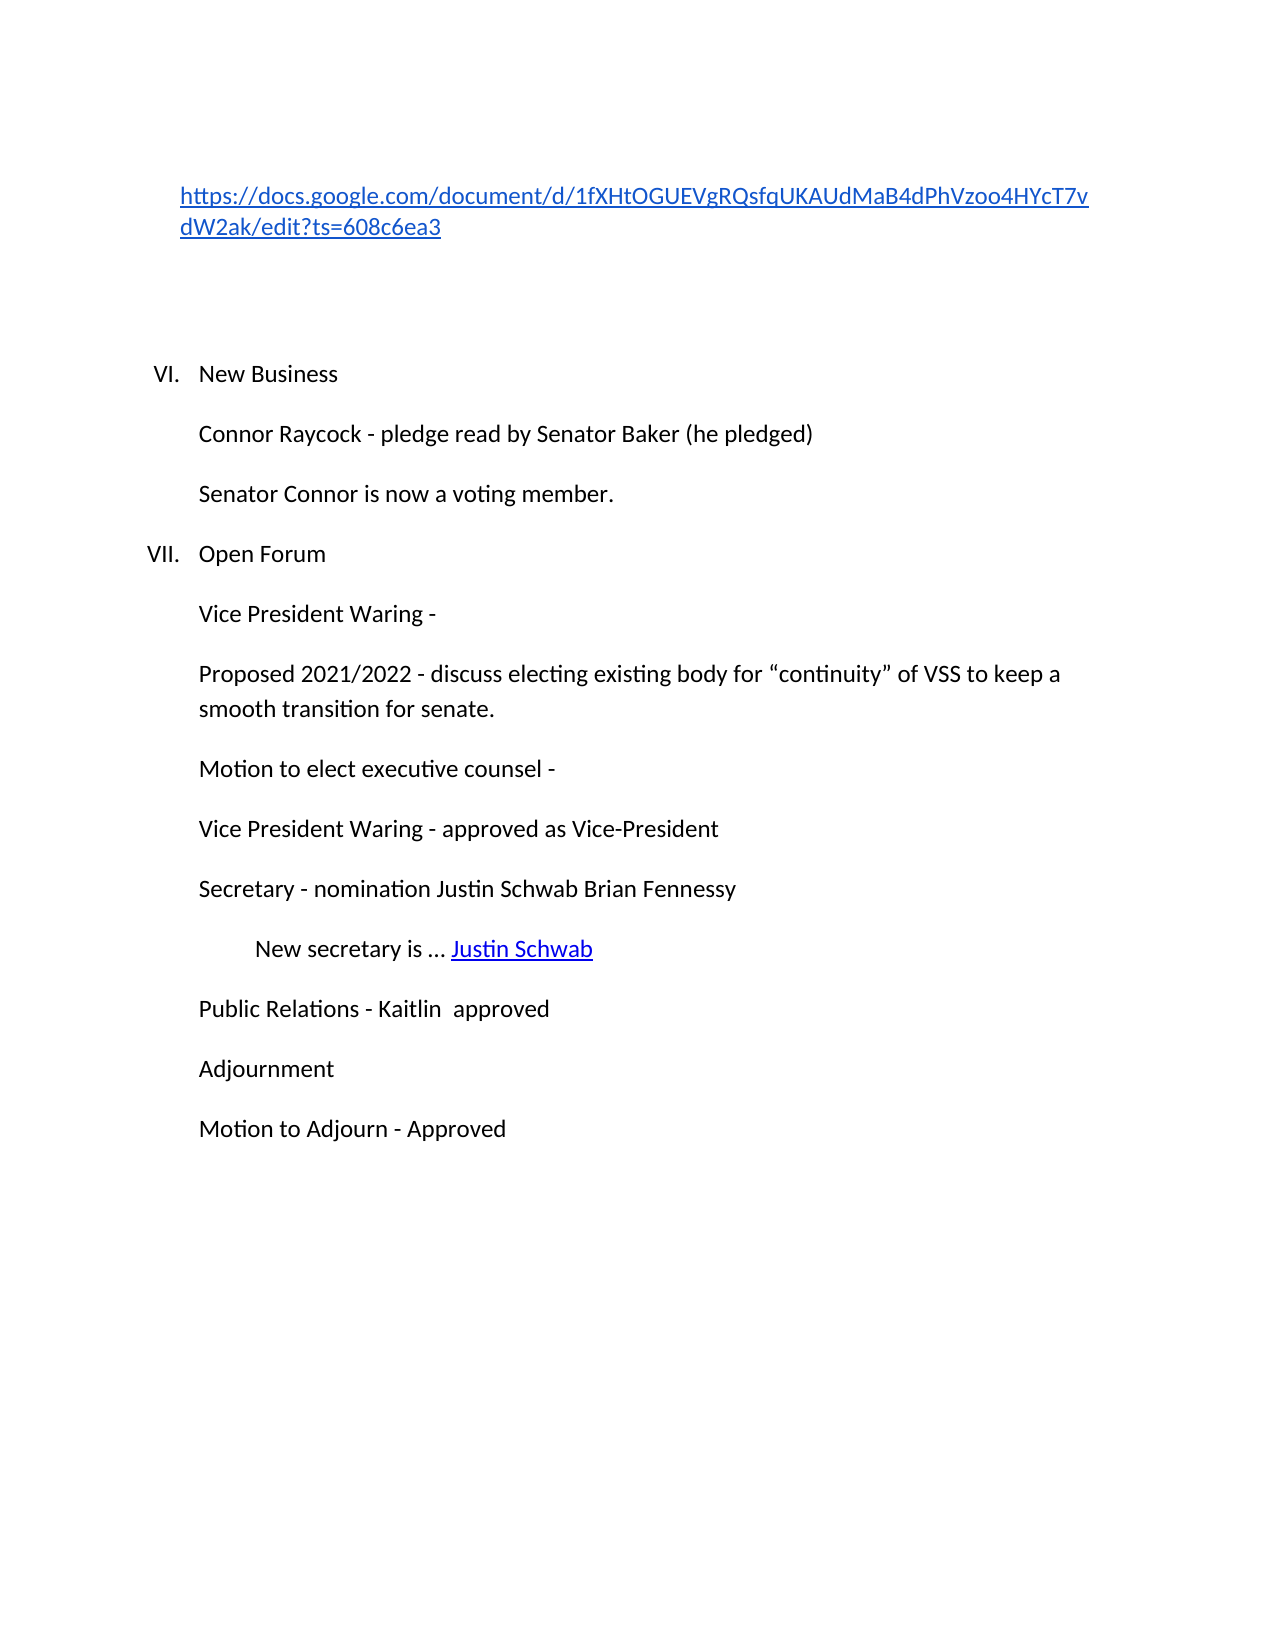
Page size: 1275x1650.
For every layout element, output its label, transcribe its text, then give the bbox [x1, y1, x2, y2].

text Public Relations - Kaitlin approved [199, 993, 1095, 1024]
text Motion to Adjourn - Approved [199, 1113, 1095, 1144]
text Senator Connor is now a voting member. [199, 478, 1095, 509]
text Motion to elect executive counsel - [199, 753, 1095, 784]
text Adjournment [199, 1053, 1095, 1084]
list New Business [180, 358, 1095, 389]
text Vice President Waring - approved as Vice-President [199, 813, 1095, 844]
text New secretary is … Justin Schwab [199, 933, 1095, 964]
text Proposed 2021/2022 - discuss electing existing body for “continuity” of VSS to keep a smooth transition for senate. [199, 658, 1095, 724]
text Secretary - nomination Justin Schwab Brian Fennessy [199, 873, 1095, 904]
text https://docs.google.com/document/d/1fXHtOGUEVgRQsfqUKAUdMaB4dPhVzoo4HYcT7vdW2ak/edit?ts=608c6ea3 [180, 150, 1095, 242]
text Connor Raycock - pledge read by Senator Baker (he pledged) [199, 418, 1095, 449]
list Open Forum [180, 538, 1095, 569]
text Vice President Waring - [199, 598, 1095, 629]
